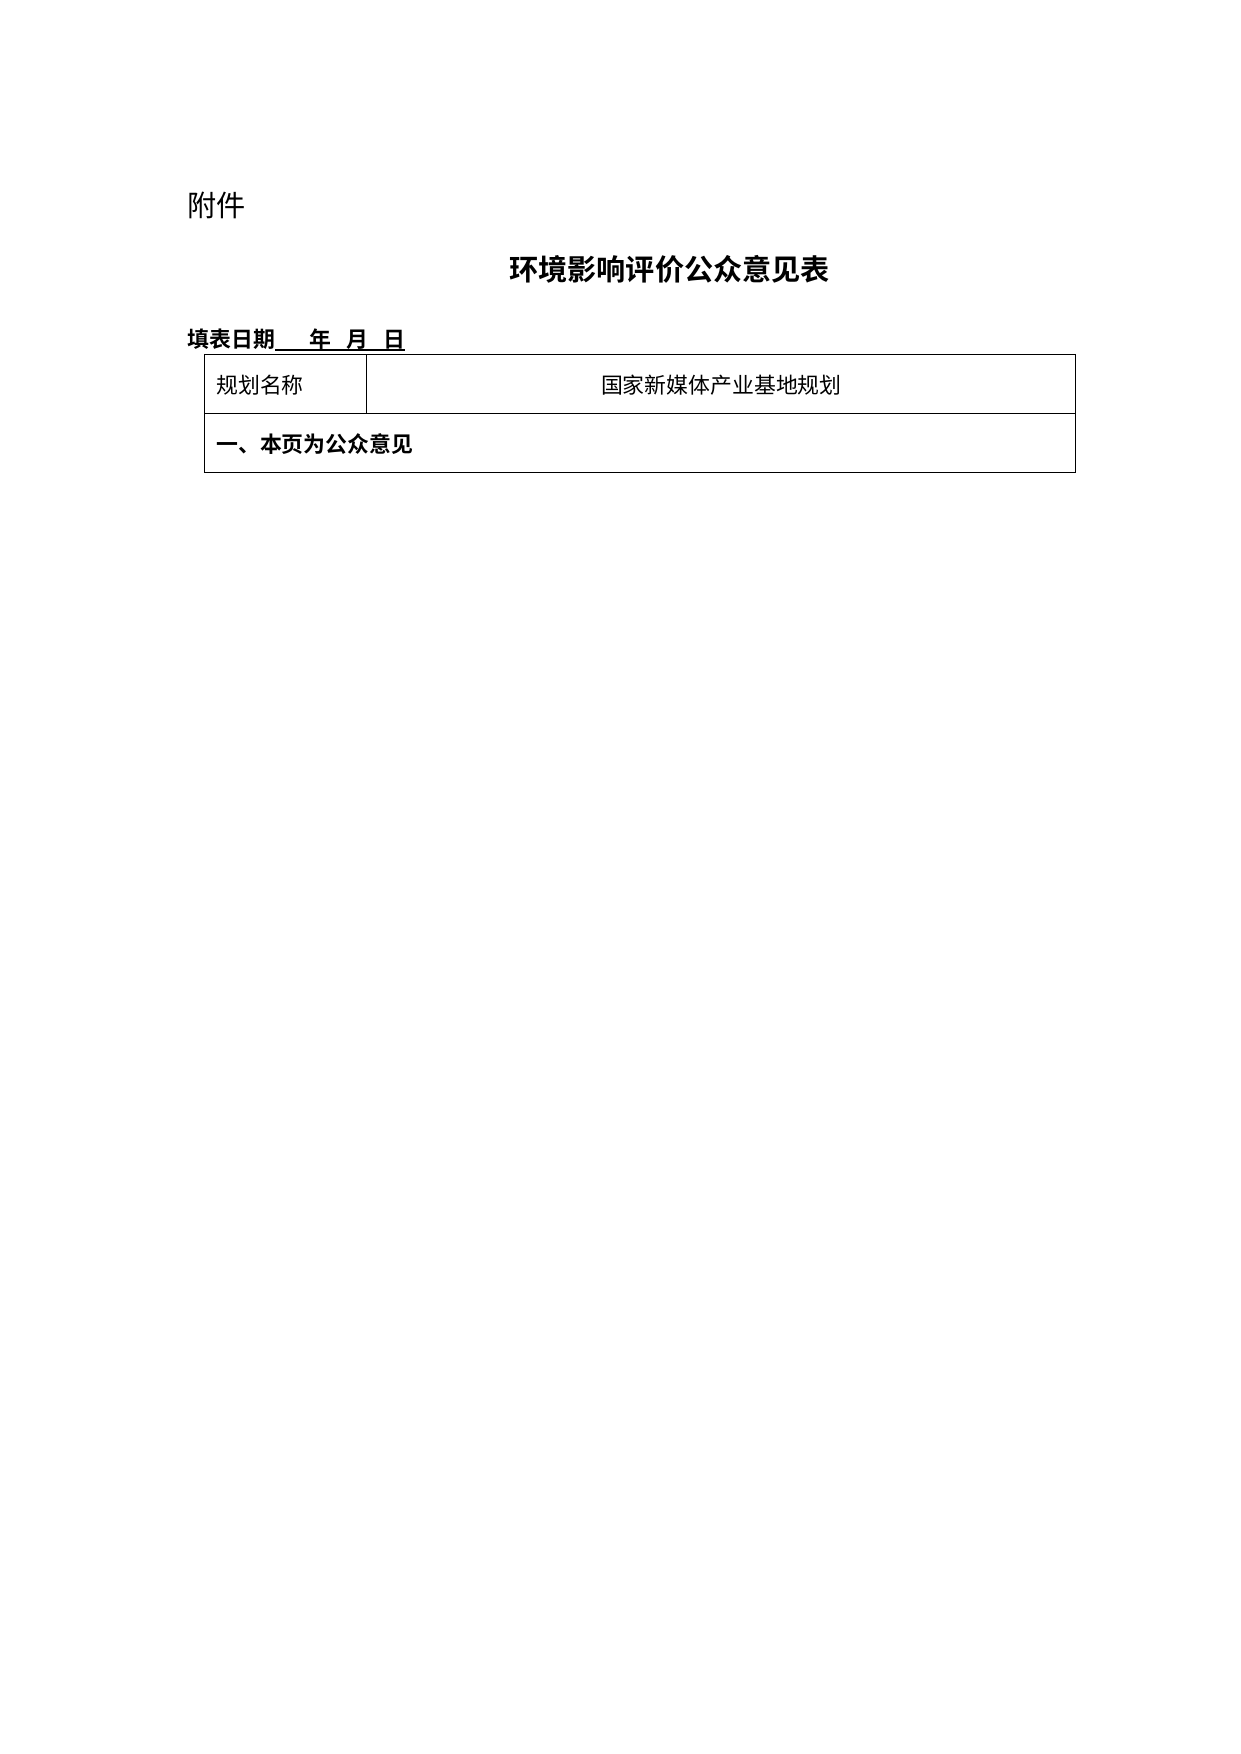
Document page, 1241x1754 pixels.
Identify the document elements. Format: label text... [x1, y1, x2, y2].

text 填表日期 年 月 日 [187, 322, 1093, 354]
text 环境影响评价公众意见表 [187, 246, 1093, 289]
table_header 规划名称 [205, 355, 366, 413]
text 附件 [187, 172, 1093, 237]
table_cell 一、本页为公众意见 [205, 414, 1075, 472]
table_header 国家新媒体产业基地规划 [367, 355, 1075, 413]
